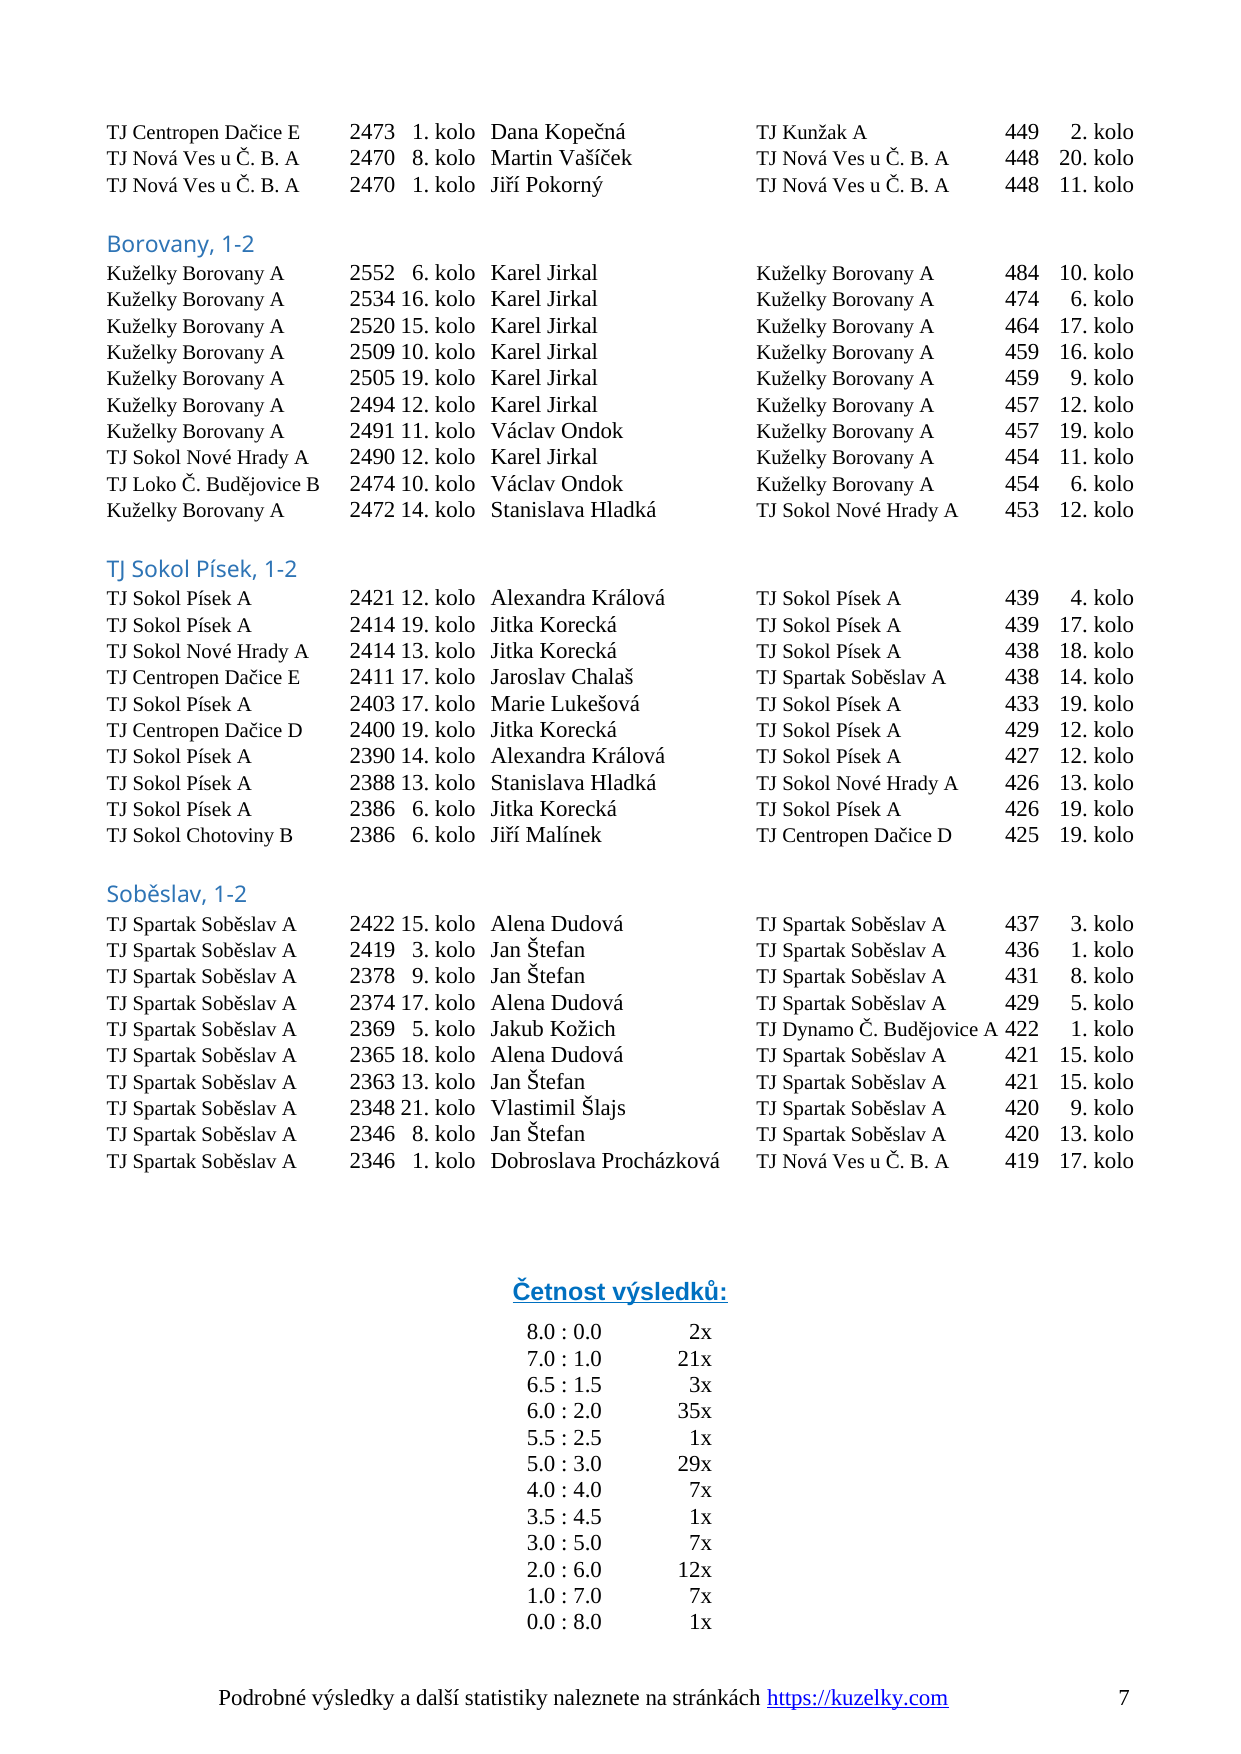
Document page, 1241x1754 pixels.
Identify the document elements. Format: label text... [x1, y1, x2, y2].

text TJ Sokol Nové Hrady A 2490 12. kolo Karel Jirkal Kuželky Borovany A 454 11. kolo [106, 443, 1134, 470]
text TJ Sokol Písek A 2390 14. kolo Alexandra Králová TJ Sokol Písek A 427 12. kolo [106, 742, 1134, 769]
text TJ Centropen Dačice E 2411 17. kolo Jaroslav Chalaš TJ Spartak Soběslav A 438 14. kolo [106, 663, 1134, 690]
text 8.0 : 0.0 2x [106, 1318, 1134, 1345]
text TJ Sokol Písek A 2414 19. kolo Jitka Korecká TJ Sokol Písek A 439 17. kolo [106, 611, 1134, 637]
text 2.0 : 6.0 12x [106, 1556, 1134, 1582]
text TJ Centropen Dačice E 2473 1. kolo Dana Kopečná TJ Kunžak A 449 2. kolo [106, 118, 1134, 144]
text Četnost výsledků: [94, 1277, 1145, 1306]
text Kuželky Borovany A 2505 19. kolo Karel Jirkal Kuželky Borovany A 459 9. kolo [106, 364, 1134, 391]
text 1.0 : 7.0 7x [106, 1582, 1134, 1608]
subtitle Borovany, 1-2 [106, 228, 1134, 259]
text 7.0 : 1.0 21x [106, 1345, 1134, 1371]
text Kuželky Borovany A 2494 12. kolo Karel Jirkal Kuželky Borovany A 457 12. kolo [106, 391, 1134, 417]
text 3.0 : 5.0 7x [106, 1529, 1134, 1556]
text TJ Nová Ves u Č. B. A 2470 1. kolo Jiří Pokorný TJ Nová Ves u Č. B. A 448 11. kolo [106, 171, 1134, 197]
text TJ Sokol Písek A 2403 17. kolo Marie Lukešová TJ Sokol Písek A 433 19. kolo [106, 690, 1134, 716]
text Kuželky Borovany A 2520 15. kolo Karel Jirkal Kuželky Borovany A 464 17. kolo [106, 312, 1134, 338]
text TJ Spartak Soběslav A 2422 15. kolo Alena Dudová TJ Spartak Soběslav A 437 3. kolo [106, 909, 1134, 936]
text TJ Spartak Soběslav A 2374 17. kolo Alena Dudová TJ Spartak Soběslav A 429 5. kolo [106, 989, 1134, 1015]
text Kuželky Borovany A 2472 14. kolo Stanislava Hladká TJ Sokol Nové Hrady A 453 12. kolo [106, 496, 1134, 522]
text TJ Sokol Chotoviny B 2386 6. kolo Jiří Malínek TJ Centropen Dačice D 425 19. kolo [106, 821, 1134, 848]
text 5.5 : 2.5 1x [106, 1424, 1134, 1450]
text TJ Sokol Písek A 2388 13. kolo Stanislava Hladká TJ Sokol Nové Hrady A 426 13. kolo [106, 769, 1134, 795]
subtitle TJ Sokol Písek, 1-2 [106, 553, 1134, 584]
text TJ Spartak Soběslav A 2369 5. kolo Jakub Kožich TJ Dynamo Č. Budějovice A 422 1. kolo [106, 1015, 1134, 1041]
text Kuželky Borovany A 2491 11. kolo Václav Ondok Kuželky Borovany A 457 19. kolo [106, 417, 1134, 443]
text TJ Spartak Soběslav A 2346 8. kolo Jan Štefan TJ Spartak Soběslav A 420 13. kolo [106, 1120, 1134, 1147]
text 0.0 : 8.0 1x [106, 1608, 1134, 1635]
text TJ Sokol Písek A 2421 12. kolo Alexandra Králová TJ Sokol Písek A 439 4. kolo [106, 584, 1134, 611]
text TJ Loko Č. Budějovice B 2474 10. kolo Václav Ondok Kuželky Borovany A 454 6. kolo [106, 470, 1134, 496]
text TJ Spartak Soběslav A 2419 3. kolo Jan Štefan TJ Spartak Soběslav A 436 1. kolo [106, 936, 1134, 962]
text TJ Centropen Dačice D 2400 19. kolo Jitka Korecká TJ Sokol Písek A 429 12. kolo [106, 716, 1134, 742]
text TJ Spartak Soběslav A 2365 18. kolo Alena Dudová TJ Spartak Soběslav A 421 15. kolo [106, 1041, 1134, 1068]
text 6.0 : 2.0 35x [106, 1397, 1134, 1424]
text 4.0 : 4.0 7x [106, 1477, 1134, 1503]
text Kuželky Borovany A 2552 6. kolo Karel Jirkal Kuželky Borovany A 484 10. kolo [106, 259, 1134, 285]
text TJ Sokol Písek A 2386 6. kolo Jitka Korecká TJ Sokol Písek A 426 19. kolo [106, 795, 1134, 821]
text 6.5 : 1.5 3x [106, 1371, 1134, 1397]
text TJ Spartak Soběslav A 2346 1. kolo Dobroslava Procházková TJ Nová Ves u Č. B. A 419 17. kolo [106, 1147, 1134, 1173]
text 3.5 : 4.5 1x [106, 1503, 1134, 1529]
text TJ Nová Ves u Č. B. A 2470 8. kolo Martin Vašíček TJ Nová Ves u Č. B. A 448 20. kolo [106, 144, 1134, 171]
text 5.0 : 3.0 29x [106, 1450, 1134, 1477]
subtitle Soběslav, 1-2 [106, 878, 1134, 909]
text TJ Spartak Soběslav A 2363 13. kolo Jan Štefan TJ Spartak Soběslav A 421 15. kolo [106, 1068, 1134, 1094]
text TJ Spartak Soběslav A 2348 21. kolo Vlastimil Šlajs TJ Spartak Soběslav A 420 9. kolo [106, 1094, 1134, 1120]
text TJ Sokol Nové Hrady A 2414 13. kolo Jitka Korecká TJ Sokol Písek A 438 18. kolo [106, 637, 1134, 663]
text Kuželky Borovany A 2534 16. kolo Karel Jirkal Kuželky Borovany A 474 6. kolo [106, 285, 1134, 312]
text Kuželky Borovany A 2509 10. kolo Karel Jirkal Kuželky Borovany A 459 16. kolo [106, 338, 1134, 364]
text TJ Spartak Soběslav A 2378 9. kolo Jan Štefan TJ Spartak Soběslav A 431 8. kolo [106, 962, 1134, 989]
